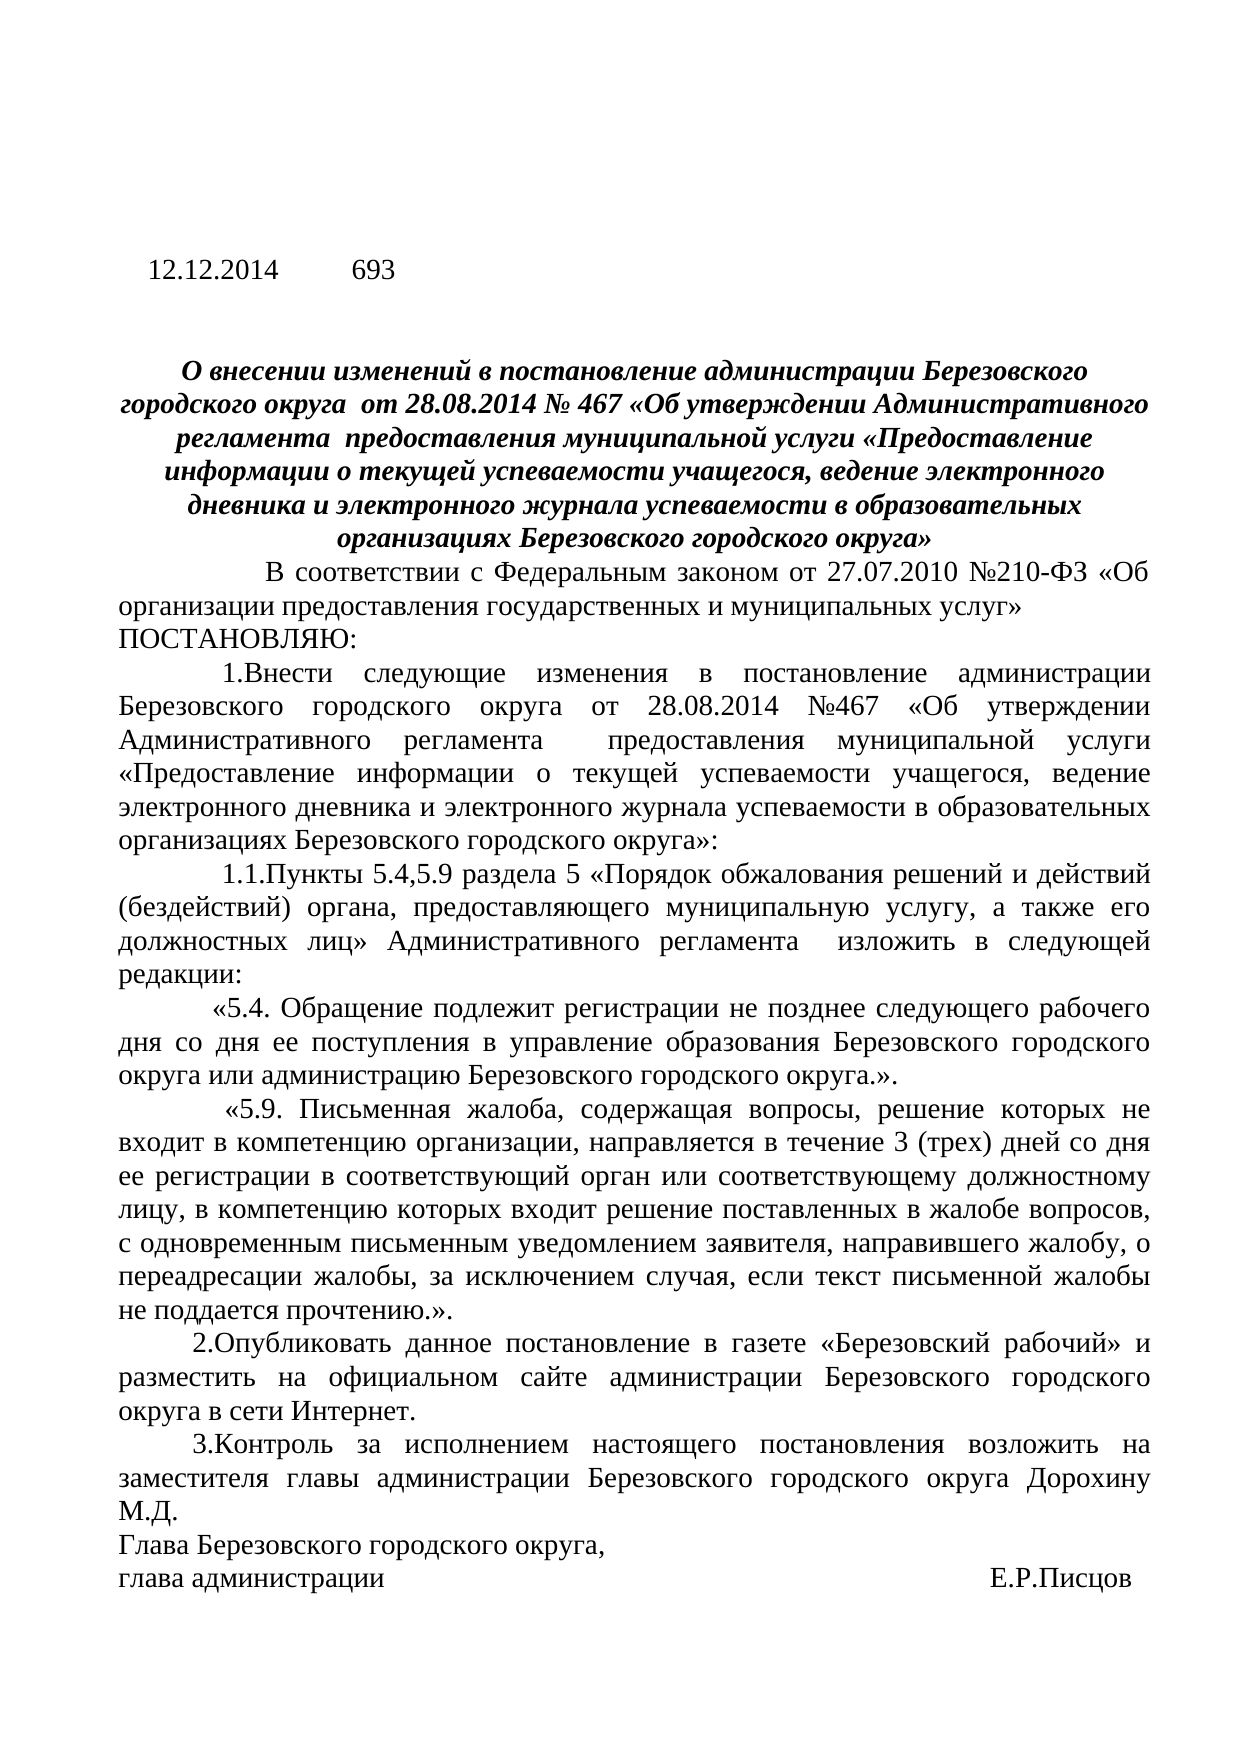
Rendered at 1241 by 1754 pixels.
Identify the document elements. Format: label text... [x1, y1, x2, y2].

text «5.9. Письменная жалоба, содержащая вопросы, решение которых не входит в компетенцию организации, направляется в течение 3 (трех) дней со дня ее регистрации в соответствующий орган или соответствующему должностному лицу, в компетенцию которых входит решение поставленных в жалобе вопросов, с одновременным письменным уведомлением заявителя, направившего жалобу, о переадресации жалобы, за исключением случая, если текст письменной жалобы не поддается прочтению.». [118, 1091, 1152, 1326]
text 12.12.2014 693 [118, 252, 1152, 286]
text глава администрации Е.Р.Писцов [118, 1560, 1152, 1594]
text 2.Опубликовать данное постановление в газете «Березовский рабочий» и разместить на официальном сайте администрации Березовского городского округа в сети Интернет. [118, 1326, 1152, 1426]
text «5.4. Обращение подлежит регистрации не позднее следующего рабочего дня со дня ее поступления в управление образования Березовского городского округа или администрацию Березовского городского округа.». [118, 990, 1152, 1091]
text Глава Березовского городского округа, [118, 1527, 1152, 1560]
text 1.1.Пункты 5.4,5.9 раздела 5 «Порядок обжалования решений и действий (бездействий) органа, предоставляющего муниципальную услугу, а также его должностных лиц» Административного регламента изложить в следующей редакции: [118, 856, 1152, 990]
text О внесении изменений в постановление администрации Березовского городского округа от 28.08.2014 № 467 «Об утверждении Административного регламента предоставления муниципальной услуги «Предоставление информации о текущей успеваемости учащегося, ведение электронного дневника и электронного журнала успеваемости в образовательных организациях Березовского городского округа» [118, 353, 1152, 554]
text ПОСТАНОВЛЯЮ: [118, 621, 1152, 655]
text 1.Внести следующие изменения в постановление администрации Березовского городского округа от 28.08.2014 №467 «Об утверждении Административного регламента предоставления муниципальной услуги «Предоставление информации о текущей успеваемости учащегося, ведение электронного дневника и электронного журнала успеваемости в образовательных организациях Березовского городского округа»: [118, 655, 1152, 856]
text В соответствии с Федеральным законом от 27.07.2010 №210-ФЗ «Об организации предоставления государственных и муниципальных услуг» [118, 554, 1152, 621]
text 3.Контроль за исполнением настоящего постановления возложить на заместителя главы администрации Березовского городского округа Дорохину М.Д. [118, 1426, 1152, 1527]
